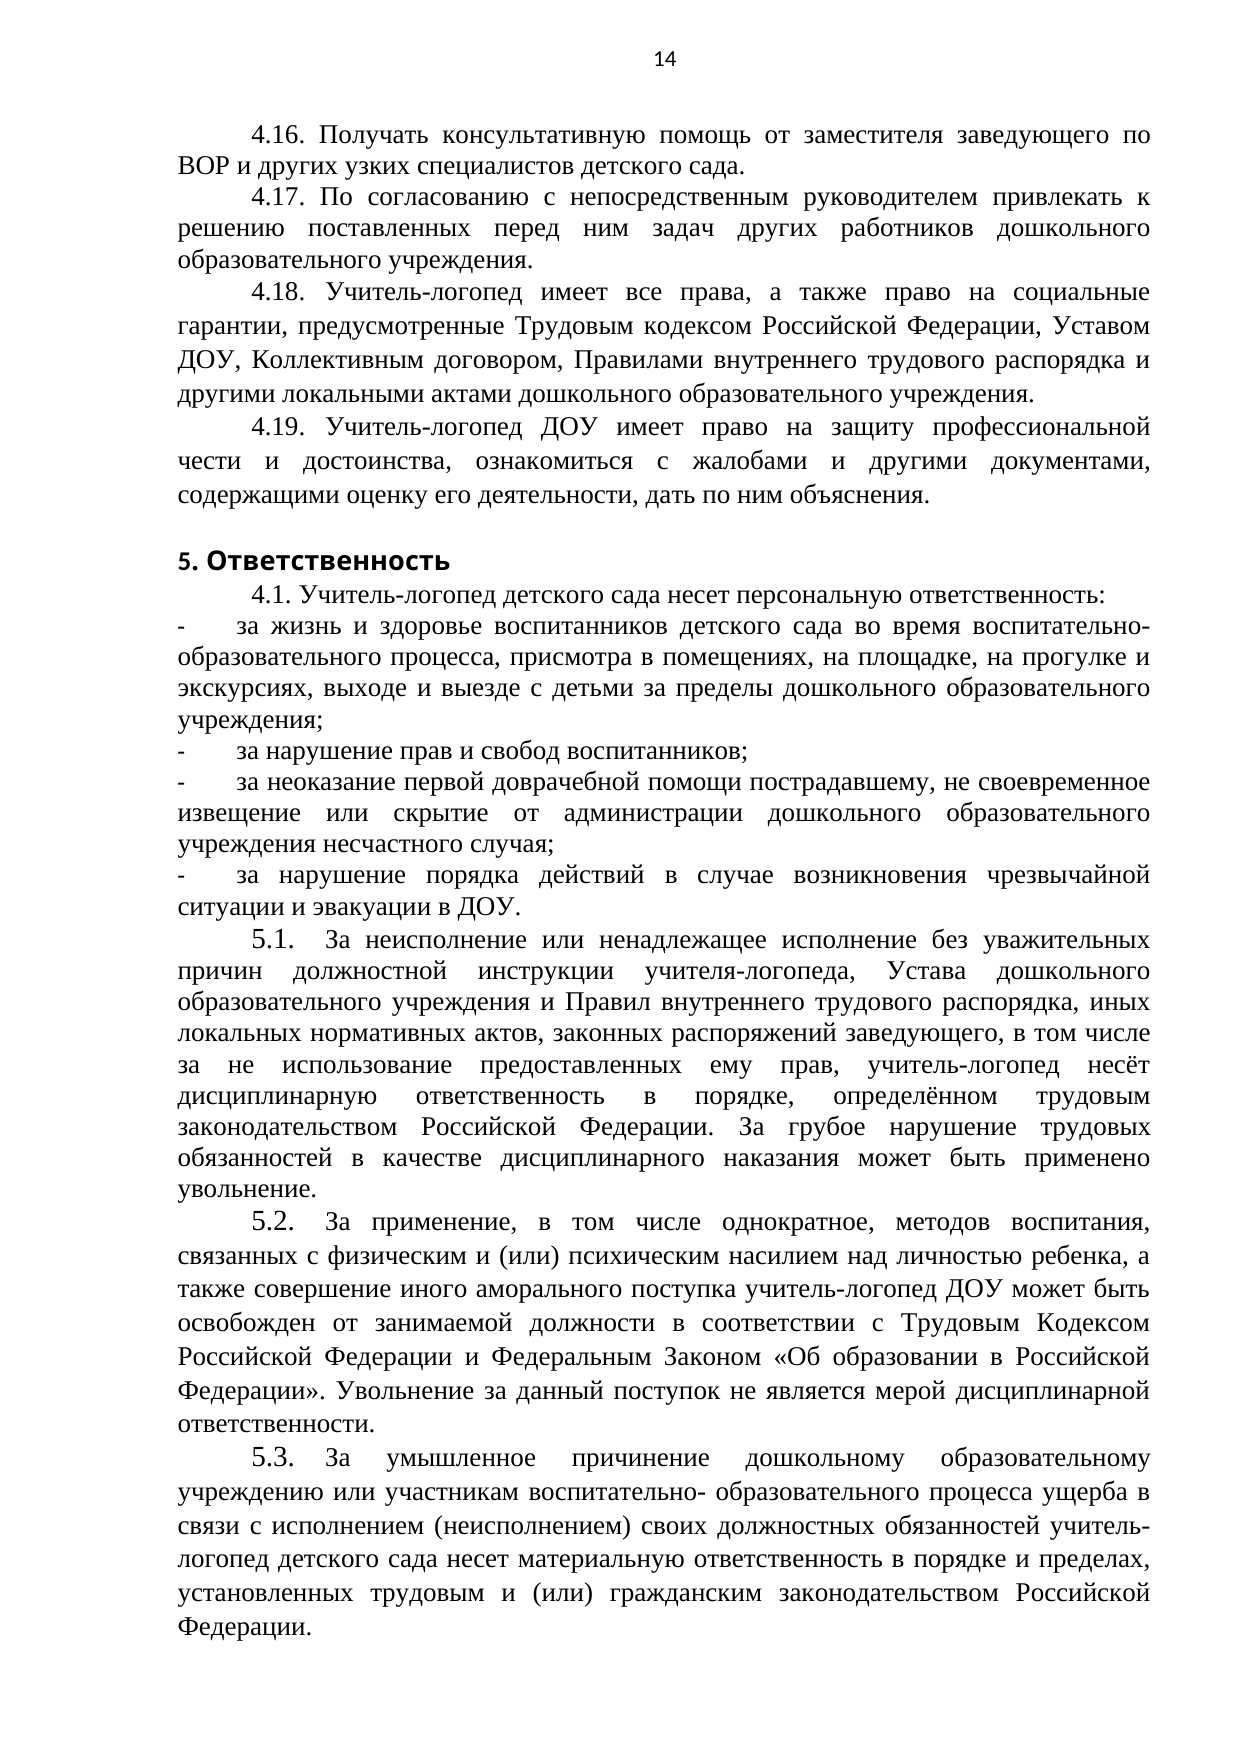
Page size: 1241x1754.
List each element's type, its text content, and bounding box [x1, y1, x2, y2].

text 4.17. По согласованию с непосредственным руководителем привлекать к решению поставленных перед ним задач других работников дошкольного образовательного учреждения. [177, 180, 1152, 274]
list за нарушение прав и свобод воспитанников; [177, 734, 1151, 765]
text 4.1. Учитель-логопед детского сада несет персональную ответственность: [177, 578, 1152, 609]
list Учитель-логопед имеет все права, а также право на социальные гарантии, предусмотренные Трудовым кодексом Российской Федерации, Уставом ДОУ, Коллективным договором, Правилами внутреннего трудового распорядка и другими локальными актами дошкольного образовательного учреждения. [177, 274, 1151, 409]
text 5. Ответственность [177, 541, 1152, 578]
text 4.16. Получать консультативную помощь от заместителя заведующего по ВОР и других узких специалистов детского сада. [177, 118, 1152, 180]
list За неисполнение или ненадлежащее исполнение без уважительных причин должностной инструкции учителя-логопеда, Устава дошкольного образовательного учреждения и Правил внутреннего трудового распорядка, иных локальных нормативных актов, законных распоряжений заведующего, в том числе за не использование предоставленных ему прав, учитель-логопед несёт дисциплинарную ответственность в порядке, определённом трудовым законодательством Российской Федерации. За грубое нарушение трудовых обязанностей в качестве дисциплинарного наказания может быть применено увольнение. [177, 921, 1151, 1203]
list за нарушение порядка действий в случае возникновения чрезвычайной ситуации и эвакуации в ДОУ. [177, 858, 1151, 921]
list за неоказание первой доврачебной помощи пострадавшему, не своевременное извещение или скрытие от администрации дошкольного образовательного учреждения несчастного случая; [177, 765, 1151, 858]
list За умышленное причинение дошкольному образовательному учреждению или участникам воспитательно- образовательного процесса ущерба в связи с исполнением (неисполнением) своих должностных обязанностей учитель-логопед детского сада несет материальную ответственность в порядке и пределах, установленных трудовым и (или) гражданским законодательством Российской Федерации. [177, 1440, 1151, 1642]
list Учитель-логопед ДОУ имеет право на защиту профессиональной чести и достоинства, ознакомиться с жалобами и другими документами, содержащими оценку его деятельности, дать по ним объяснения. [177, 409, 1151, 510]
list За применение, в том числе однократное, методов воспитания, связанных с физическим и (или) психическим насилием над личностью ребенка, а также совершение иного аморального поступка учитель-логопед ДОУ может быть освобожден от занимаемой должности в соответствии с Трудовым Кодексом Российской Федерации и Федеральным Законом «Об образовании в Российской Федерации». Увольнение за данный поступок не является мерой дисциплинарной ответственности. [177, 1203, 1151, 1440]
list за жизнь и здоровье воспитанников детского сада во время воспитательно-образовательного процесса, присмотра в помещениях, на площадке, на прогулке и экскурсиях, выходе и выезде с детьми за пределы дошкольного образовательного учреждения; [177, 609, 1151, 734]
